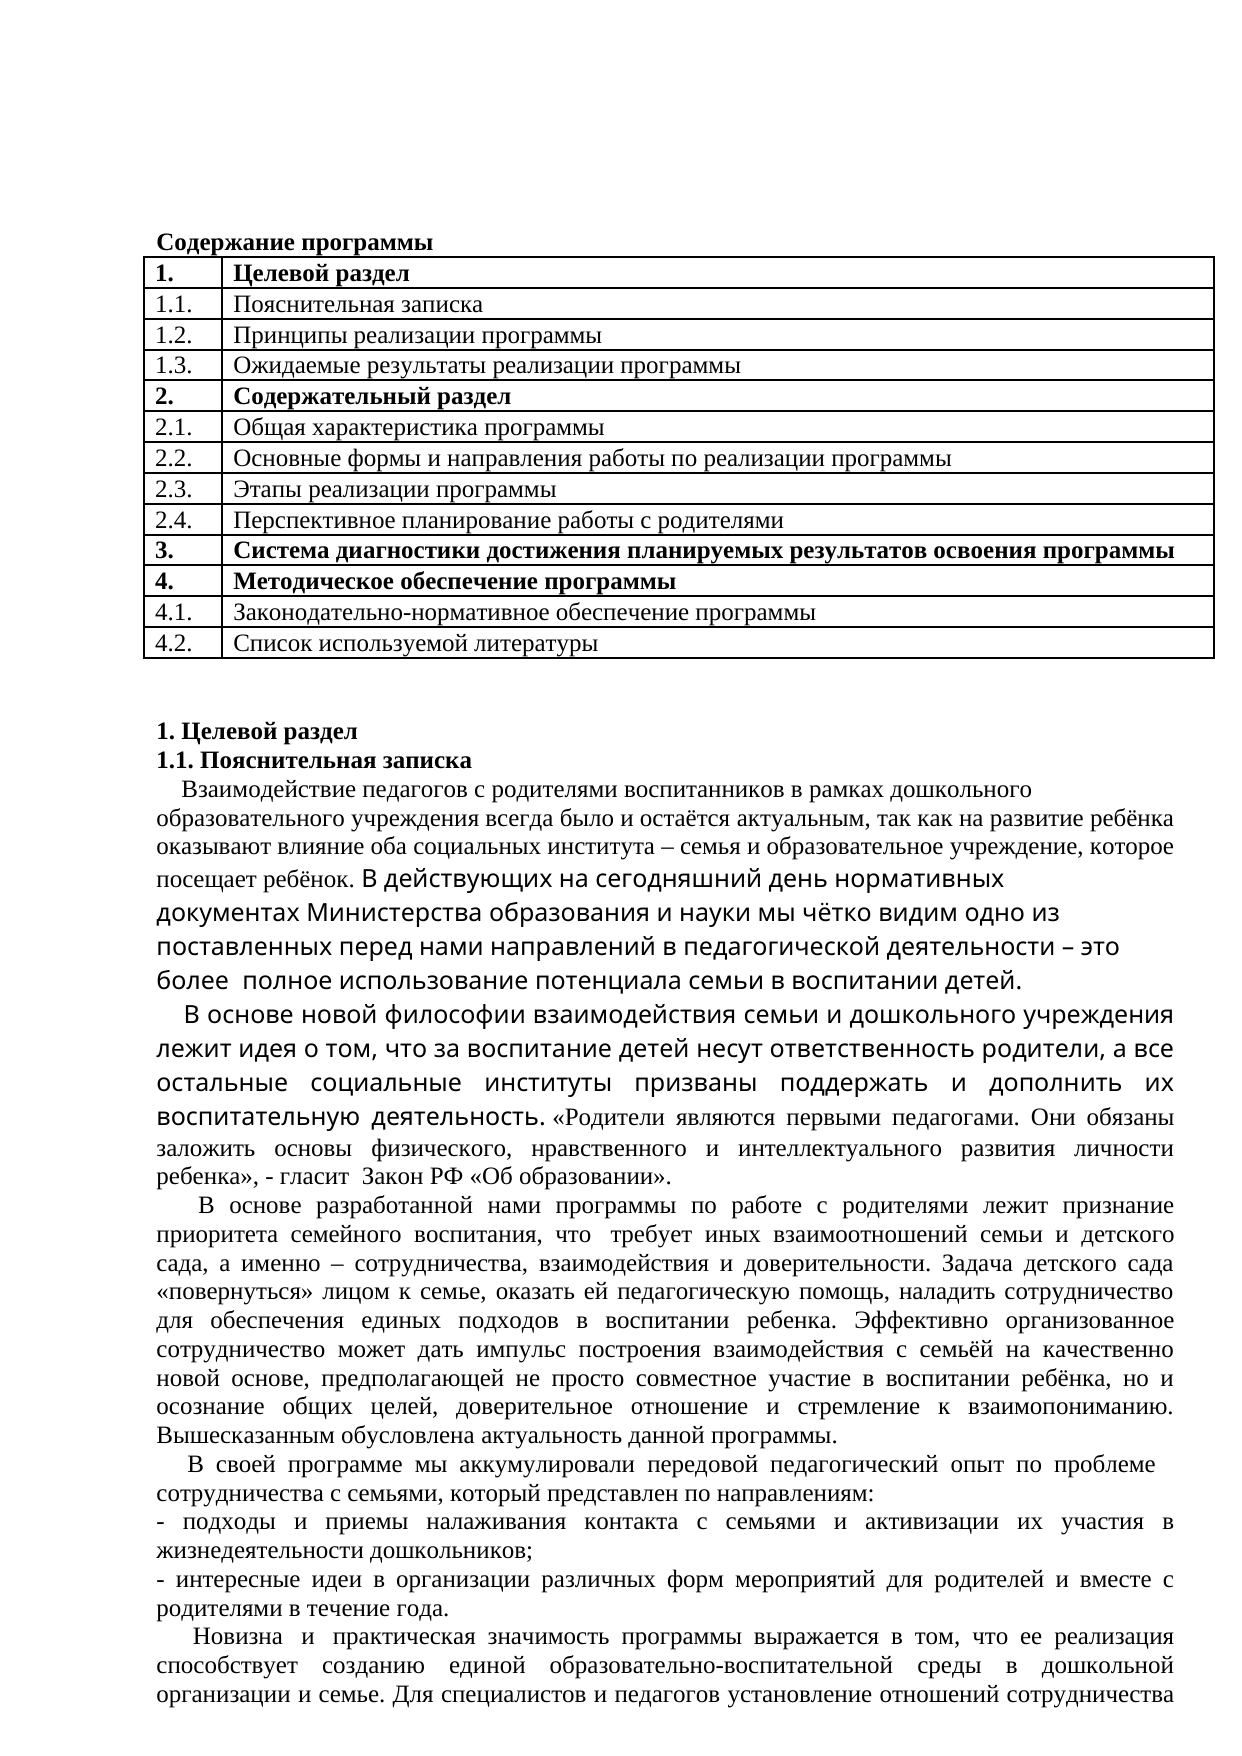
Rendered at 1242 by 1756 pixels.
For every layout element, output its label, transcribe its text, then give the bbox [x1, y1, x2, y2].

table_cell 1.3. [145, 351, 221, 379]
text - интересные идеи в организации различных форм мероприятий для родителей и вместе с родителями в течение года. [156, 1564, 1175, 1621]
table_cell Основные формы и направления работы по реализации программы [223, 443, 1213, 472]
table_header 1. [145, 258, 221, 287]
table_cell 2. [145, 381, 221, 410]
table_cell 2.2. [145, 443, 221, 472]
table_cell Общая характеристика программы [223, 412, 1213, 441]
text - подходы и приемы налаживания контакта с семьями и активизации их участия в жизнедеятельности дошкольников; [156, 1506, 1175, 1564]
table_cell 2.3. [145, 474, 221, 503]
text В своей программе мы аккумулировали передовой педагогический опыт по проблеме сотрудничества с семьями, который представлен по направлениям: [156, 1449, 1175, 1506]
table_cell 1.1. [145, 289, 221, 318]
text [156, 1621, 1175, 1708]
text Содержание программы [156, 227, 1175, 256]
table_cell Пояснительная записка [223, 289, 1213, 318]
table_cell Принципы реализации программы [223, 320, 1213, 348]
text 1. Целевой раздел [156, 716, 1175, 745]
table_cell 1.2. [145, 320, 221, 348]
text 1.1. Пояснительная записка [156, 745, 1175, 774]
table_cell Список используемой литературы [223, 628, 1213, 657]
table_cell 4.2. [145, 628, 221, 657]
table_cell Система диагностики достижения планируемых результатов освоения программы [223, 536, 1213, 564]
table_cell Ожидаемые результаты реализации программы [223, 351, 1213, 379]
table_cell Перспективное планирование работы с родителями [223, 505, 1213, 533]
table_cell 3. [145, 536, 221, 564]
text В основе новой философии взаимодействия семьи и дошкольного учреждения лежит идея о том, что за воспитание детей несут ответственность родители, а все остальные социальные институты призваны поддержать и дополнить их воспитательную деятельность. «Родители являются первыми педагогами. Они обязаны заложить основы физического, нравственного и интеллектуального развития личности ребенка», - гласит Закон РФ «Об образовании». [156, 996, 1175, 1190]
table_cell 4.1. [145, 597, 221, 626]
table_cell Этапы реализации программы [223, 474, 1213, 503]
table_cell 2.1. [145, 412, 221, 441]
table_cell Законодательно-нормативное обеспечение программы [223, 597, 1213, 626]
table_header Целевой раздел [223, 258, 1213, 287]
table_cell Содержательный раздел [223, 381, 1213, 410]
table_cell 4. [145, 566, 221, 595]
text Взаимодействие педагогов с родителями воспитанников в рамках дошкольного образовательного учреждения всегда было и остаётся актуальным, так как на развитие ребёнка оказывают влияние оба социальных института – семья и образовательное учреждение, которое посещает ребёнок. В действующих на сегодняшний день нормативных документах Министерства образования и науки мы чётко видим одно из поставленных перед нами направлений в педагогической деятельности – это более полное использование потенциала семьи в воспитании детей. [156, 774, 1175, 996]
table_cell Методическое обеспечение программы [223, 566, 1213, 595]
text В основе разработанной нами программы по работе с родителями лежит признание приоритета семейного воспитания, что требует иных взаимоотношений семьи и детского сада, а именно – сотрудничества, взаимодействия и доверительности. Задача детского сада «повернуться» лицом к семье, оказать ей педагогическую помощь, наладить сотрудничество для обеспечения единых подходов в воспитании ребенка. Эффективно организованное сотрудничество может дать импульс построения взаимодействия с семьёй на качественно новой основе, предполагающей не просто совместное участие в воспитании ребёнка, но и осознание общих целей, доверительное отношение и стремление к взаимопониманию. Вышесказанным обусловлена актуальность данной программы. [156, 1190, 1175, 1449]
table_cell 2.4. [145, 505, 221, 533]
